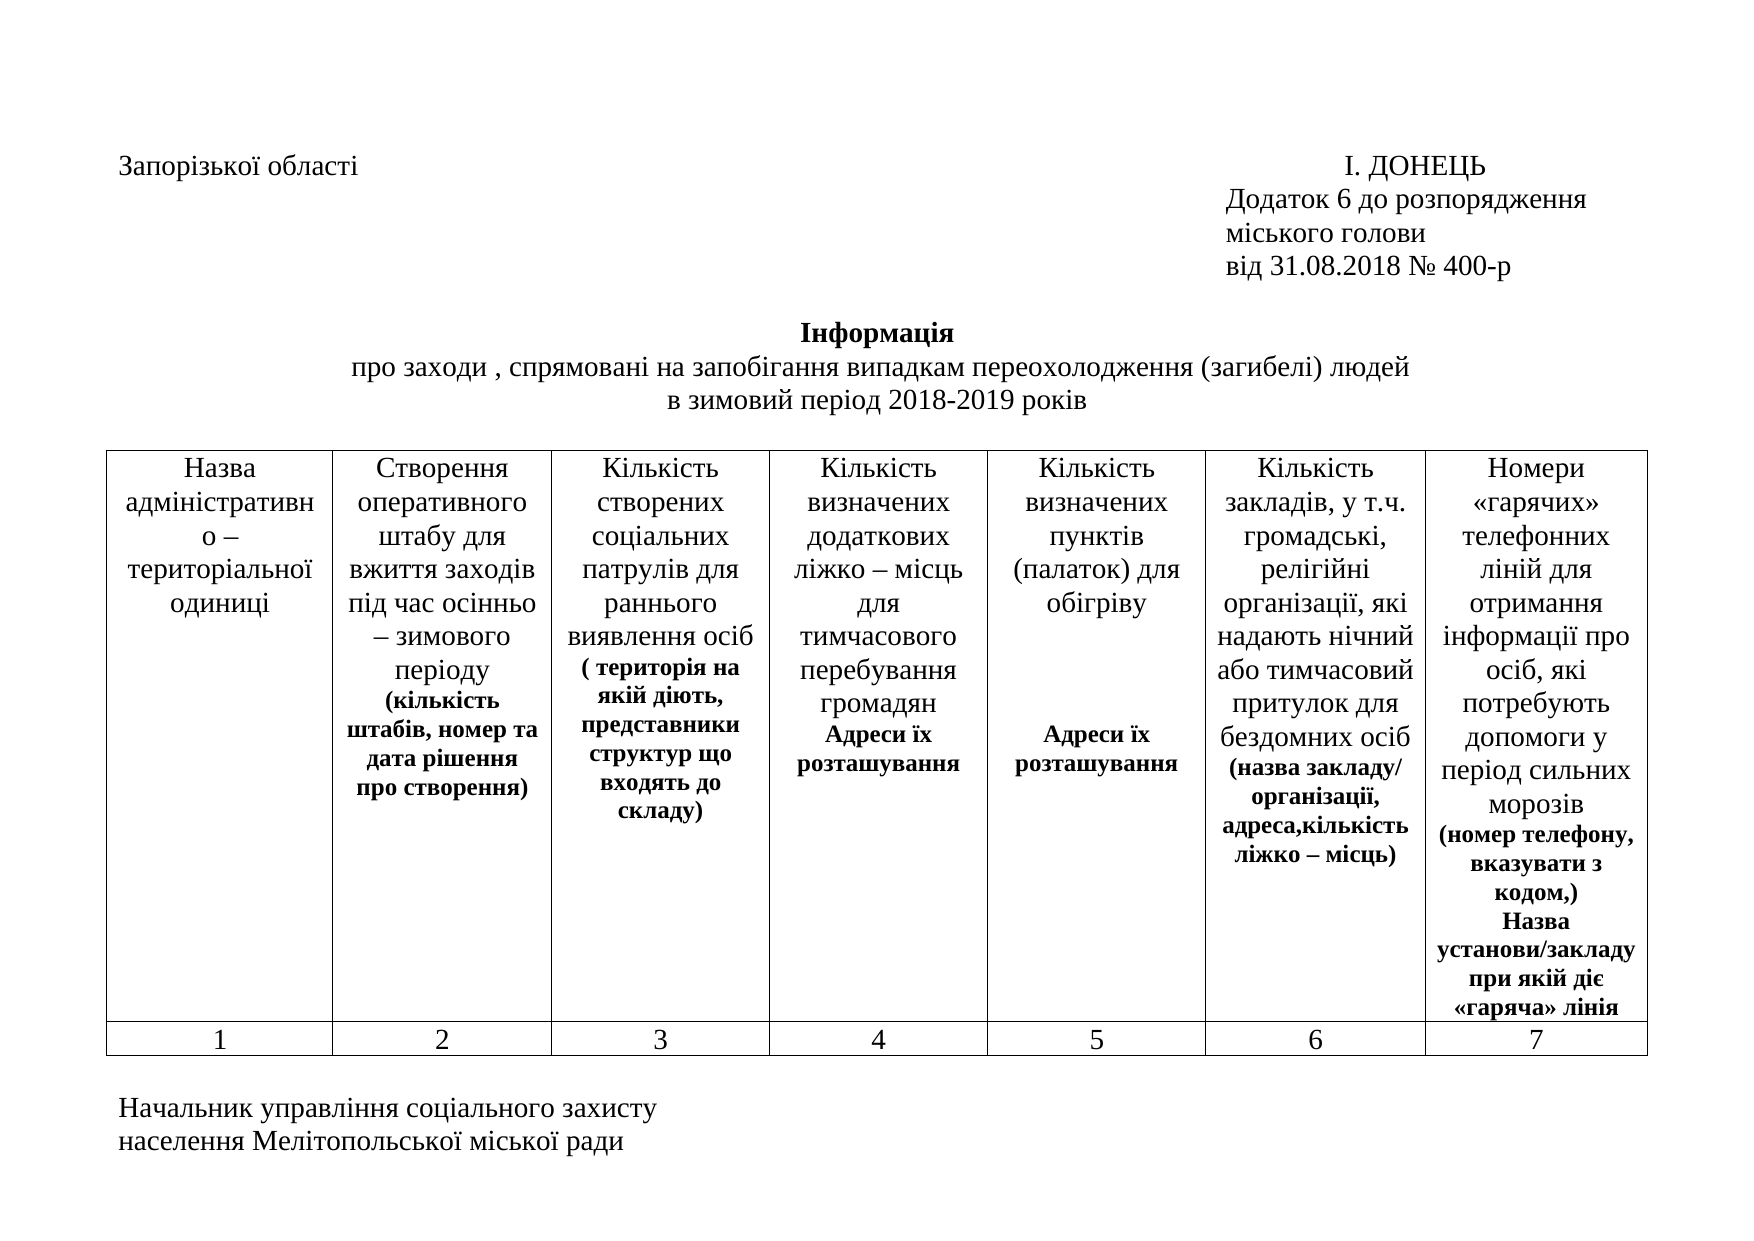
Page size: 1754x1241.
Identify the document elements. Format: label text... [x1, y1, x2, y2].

text міського голови [118, 215, 1636, 248]
text від 31.08.2018 № 400-р [118, 248, 1636, 282]
table_cell 2 [333, 1022, 551, 1055]
text Інформація [118, 315, 1636, 349]
text в зимовий період 2018-2019 років [118, 382, 1636, 416]
table_header Кількість закладів, у т.ч. громадські, релігійні організації, які надають нічний або тимчасовий притулок для бездомних осіб (назва закладу/ організації, адреса,кількість ліжко – місць) [1206, 451, 1425, 1021]
table_header Кількість визначених додаткових ліжко – місць для тимчасового перебування громадян Адреси їх розташування [770, 451, 987, 1021]
table_cell 1 [107, 1022, 332, 1055]
table_cell 4 [770, 1022, 987, 1055]
table_header Номери «гарячих» телефонних ліній для отримання інформації про осіб, які потребують допомоги у період сильних морозів (номер телефону, вказувати з кодом,) Назва установи/закладу при якій діє «гаряча» лінія [1426, 451, 1647, 1021]
table_header Кількість визначених пунктів (палаток) для обігріву Адреси їх розташування [988, 451, 1205, 1021]
table_cell 3 [552, 1022, 769, 1055]
table_cell 5 [988, 1022, 1205, 1055]
table_cell 6 [1206, 1022, 1425, 1055]
text про заходи , спрямовані на запобігання випадкам переохолодження (загибелі) людей [118, 349, 1636, 382]
table_header Кількість створених соціальних патрулів для раннього виявлення осіб ( територія на якій діють, представники структур що входять до складу) [552, 451, 769, 1021]
table_header Назва адміністративно – територіальної одиниці [107, 451, 332, 1021]
text населення Мелітопольської міської ради [118, 1123, 1636, 1157]
text Запорізької області І. ДОНЕЦЬ [118, 148, 1636, 181]
table_cell 7 [1426, 1022, 1647, 1055]
table_header Створення оперативного штабу для вжиття заходів під час осінньо – зимового періоду (кількість штабів, номер та дата рішення про створення) [333, 451, 551, 1021]
text Начальник управління соціального захисту [118, 1090, 1636, 1123]
text Додаток 6 до розпорядження [118, 181, 1636, 215]
